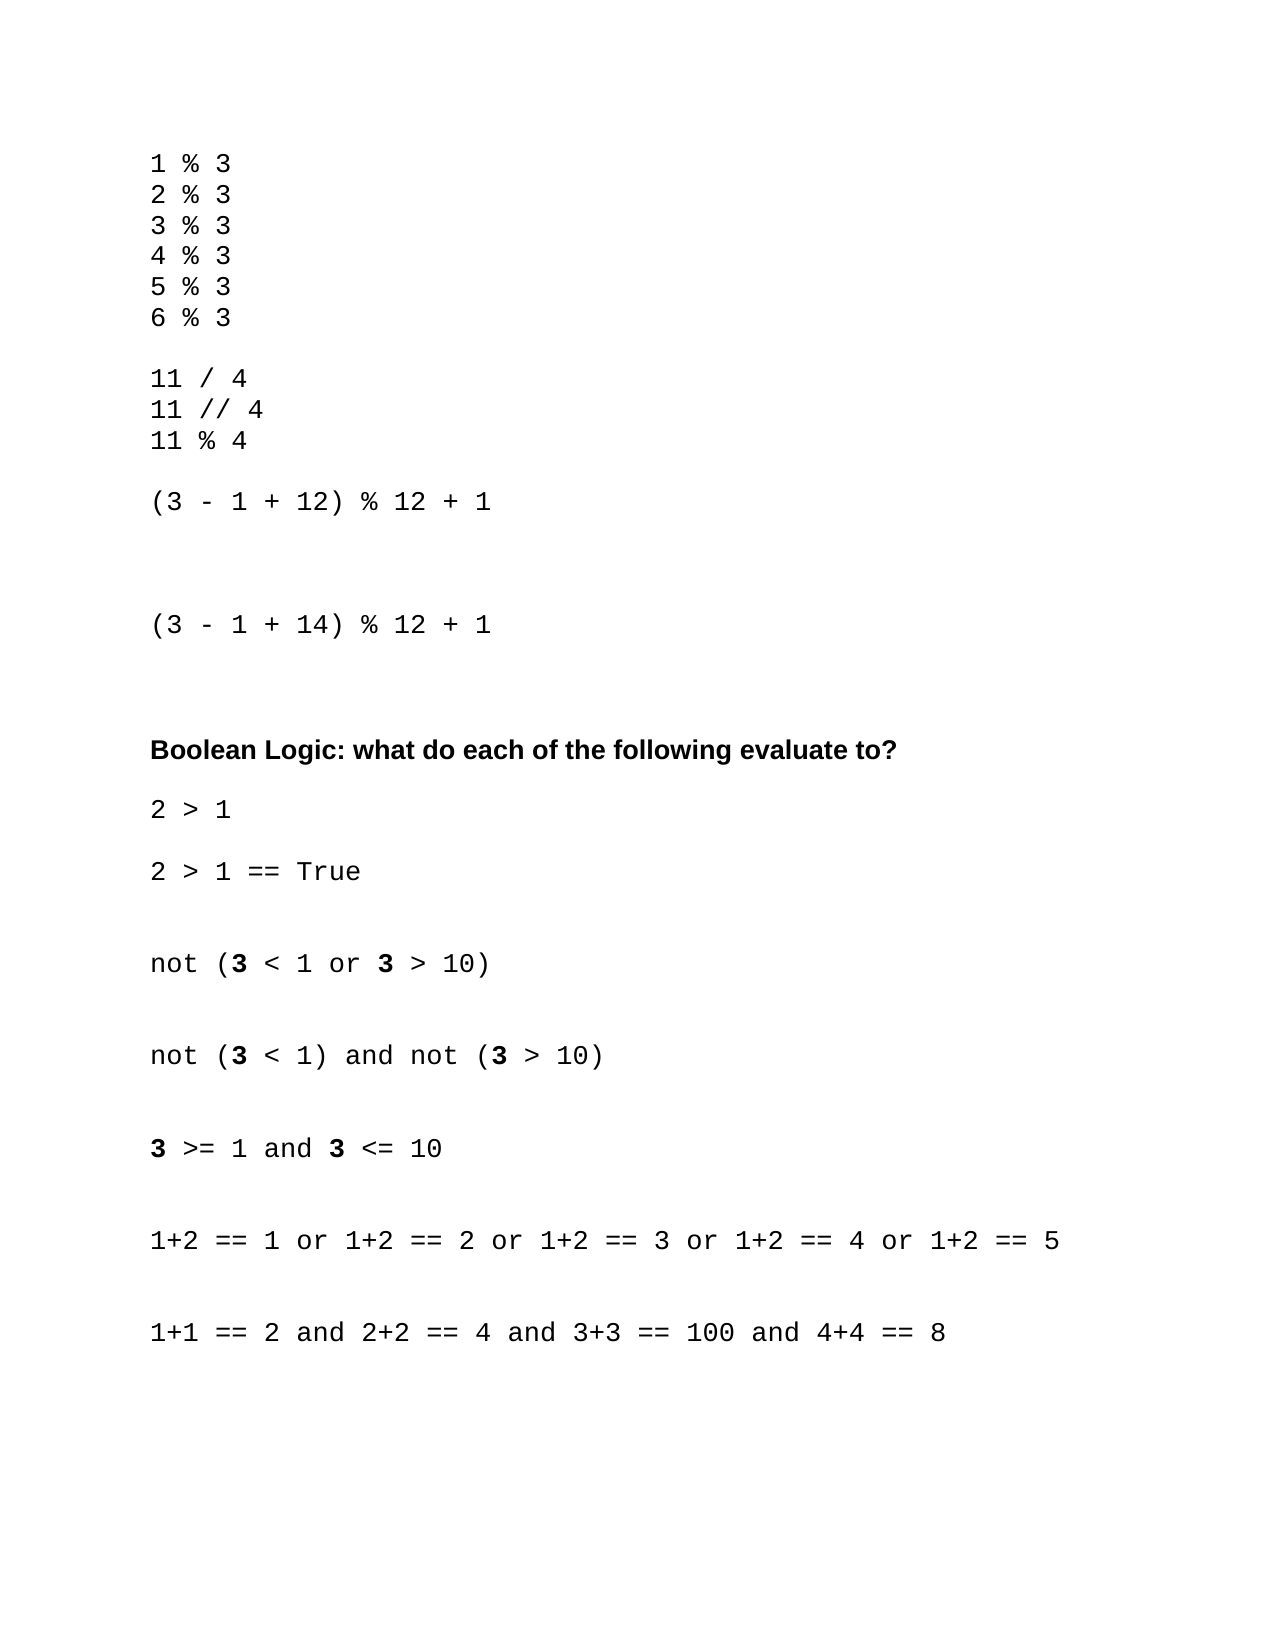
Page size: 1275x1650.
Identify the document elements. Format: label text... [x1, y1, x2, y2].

text 2 > 1 [150, 796, 1125, 827]
text 5 % 3 [150, 273, 1125, 304]
text 11 // 4 [150, 396, 1125, 427]
text 4 % 3 [150, 242, 1125, 273]
text not (3 < 1) and not (3 > 10) [150, 1042, 1125, 1073]
text 6 % 3 [150, 304, 1125, 334]
text (3 - 1 + 12) % 12 + 1 [150, 488, 1125, 519]
text 3 >= 1 and 3 <= 10 [150, 1134, 1125, 1165]
text (3 - 1 + 14) % 12 + 1 [150, 611, 1125, 642]
text 1+2 == 1 or 1+2 == 2 or 1+2 == 3 or 1+2 == 4 or 1+2 == 5 [150, 1227, 1125, 1257]
text 1 % 3 [150, 150, 1125, 181]
text Boolean Logic: what do each of the following evaluate to? [150, 734, 1125, 765]
text 2 > 1 == True [150, 858, 1125, 888]
text 11 % 4 [150, 427, 1125, 457]
text 3 % 3 [150, 211, 1125, 242]
text 11 / 4 [150, 365, 1125, 396]
text 1+1 == 2 and 2+2 == 4 and 3+3 == 100 and 4+4 == 8 [150, 1319, 1125, 1349]
text not (3 < 1 or 3 > 10) [150, 950, 1125, 981]
text 2 % 3 [150, 181, 1125, 211]
